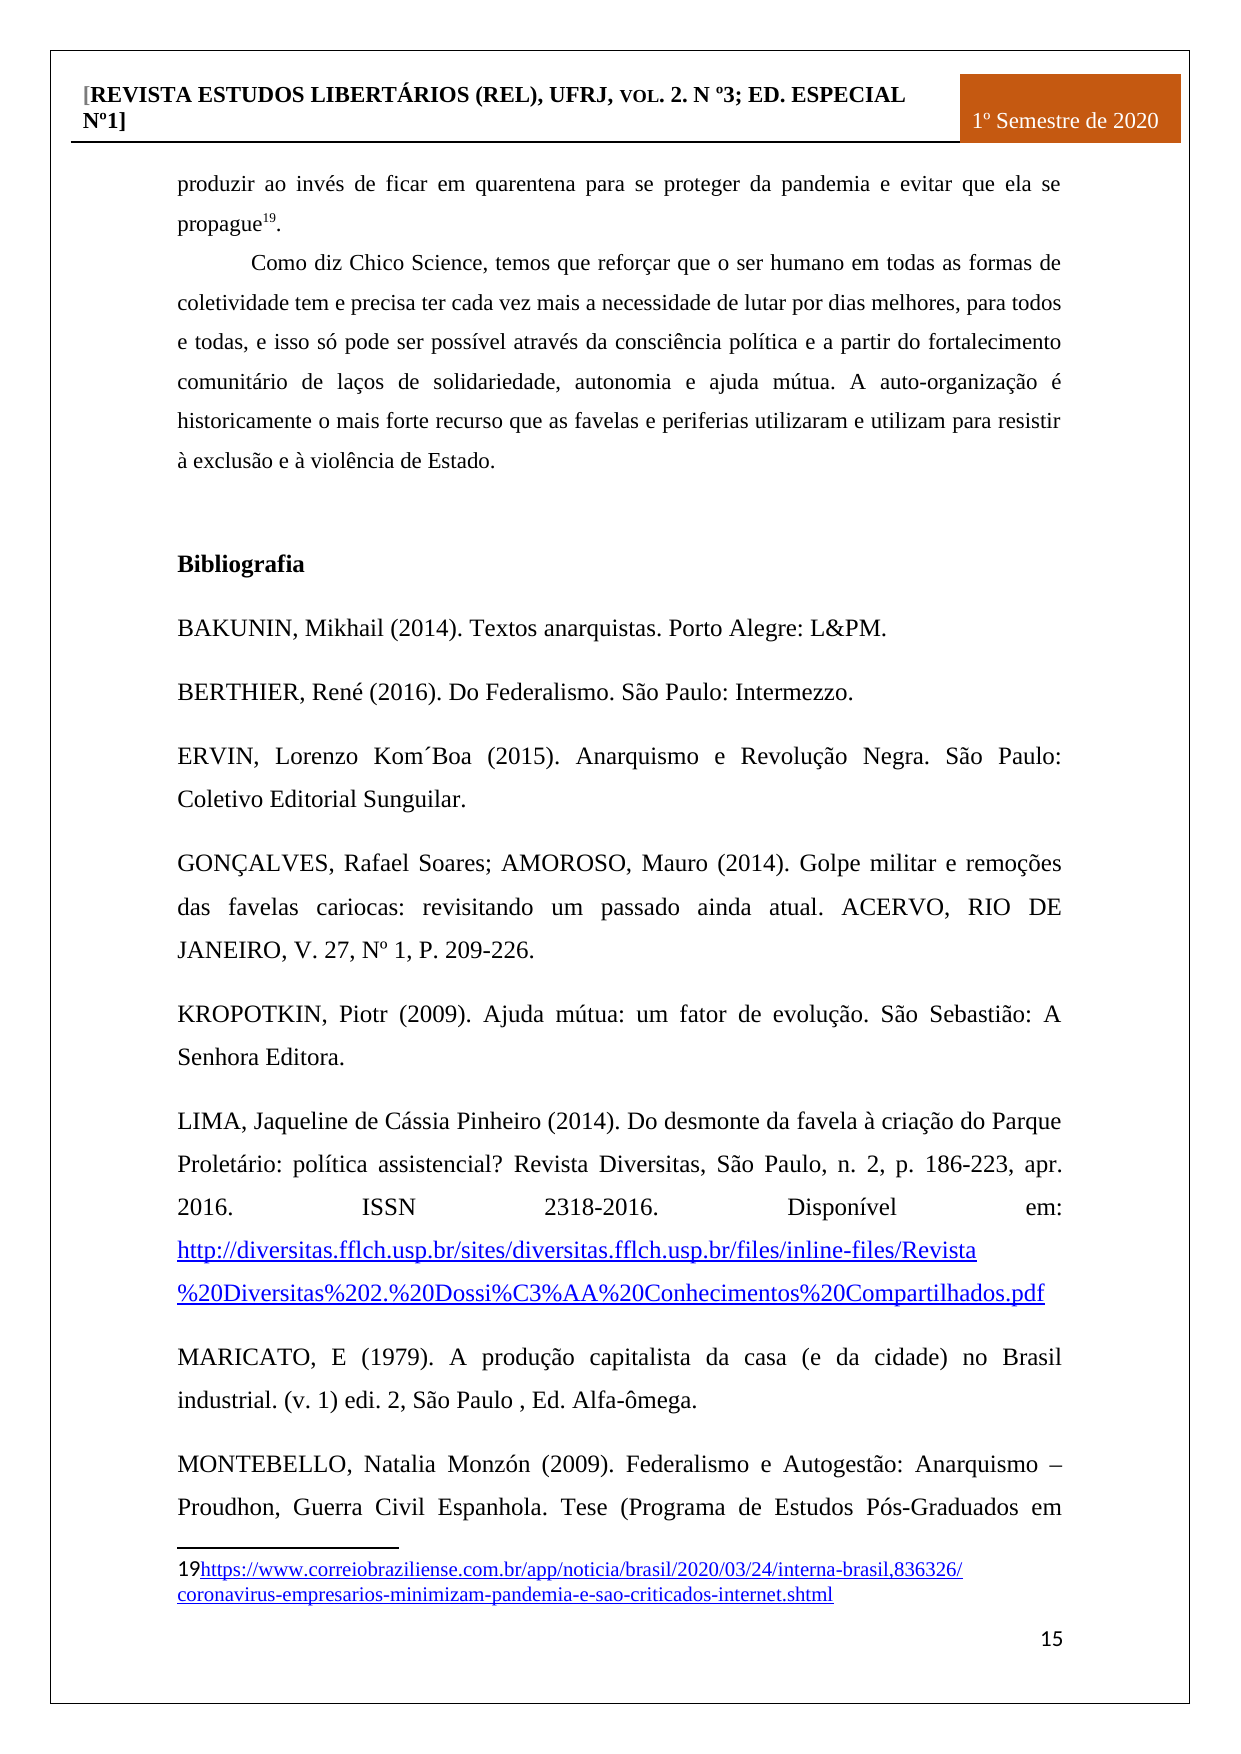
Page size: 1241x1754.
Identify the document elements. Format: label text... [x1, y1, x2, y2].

text MARICATO, E (1979). A produção capitalista da casa (e da cidade) no Brasil industrial. (v. 1) edi. 2, São Paulo , Ed. Alfa-ômega. [177, 1342, 1063, 1414]
text GONÇALVES, Rafael Soares; AMOROSO, Mauro (2014). Golpe militar e remoções das favelas cariocas: revisitando um passado ainda atual. ACERVO, RIO DE JANEIRO, V. 27, Nº 1, P. 209-226. [177, 848, 1063, 963]
text BERTHIER, René (2016). Do Federalismo. São Paulo: Intermezzo. [177, 677, 1063, 706]
text Como diz Chico Science, temos que reforçar que o ser humano em todas as formas de coletividade tem e precisa ter cada vez mais a necessidade de lutar por dias melhores, para todos e todas, e isso só pode ser possível através da consciência política e a partir do fortalecimento comunitário de laços de solidariedade, autonomia e ajuda mútua. A auto-organização é historicamente o mais forte recurso que as favelas e periferias utilizaram e utilizam para resistir à exclusão e à violência de Estado. [177, 249, 1063, 473]
text BAKUNIN, Mikhail (2014). Textos anarquistas. Porto Alegre: L&PM. [177, 613, 1063, 642]
text LIMA, Jaqueline de Cássia Pinheiro (2014). Do desmonte da favela à criação do Parque Proletário: política assistencial? Revista Diversitas, São Paulo, n. 2, p. 186-223, apr. 2016. ISSN 2318-2016. Disponível em: http://diversitas.fflch.usp.br/sites/diversitas.fflch.usp.br/files/inline-files/Revista%20Diversitas%202.%20Dossi%C3%AA%20Conhecimentos%20Compartilhados.pdf [177, 1106, 1063, 1307]
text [177, 171, 1063, 236]
text KROPOTKIN, Piotr (2009). Ajuda mútua: um fator de evolução. São Sebastião: A Senhora Editora. [177, 999, 1063, 1071]
text Bibliografia [177, 549, 1063, 578]
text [177, 1449, 1063, 1521]
text ERVIN, Lorenzo Kom´Boa (2015). Anarquismo e Revolução Negra. São Paulo: Coletivo Editorial Sunguilar. [177, 741, 1063, 813]
